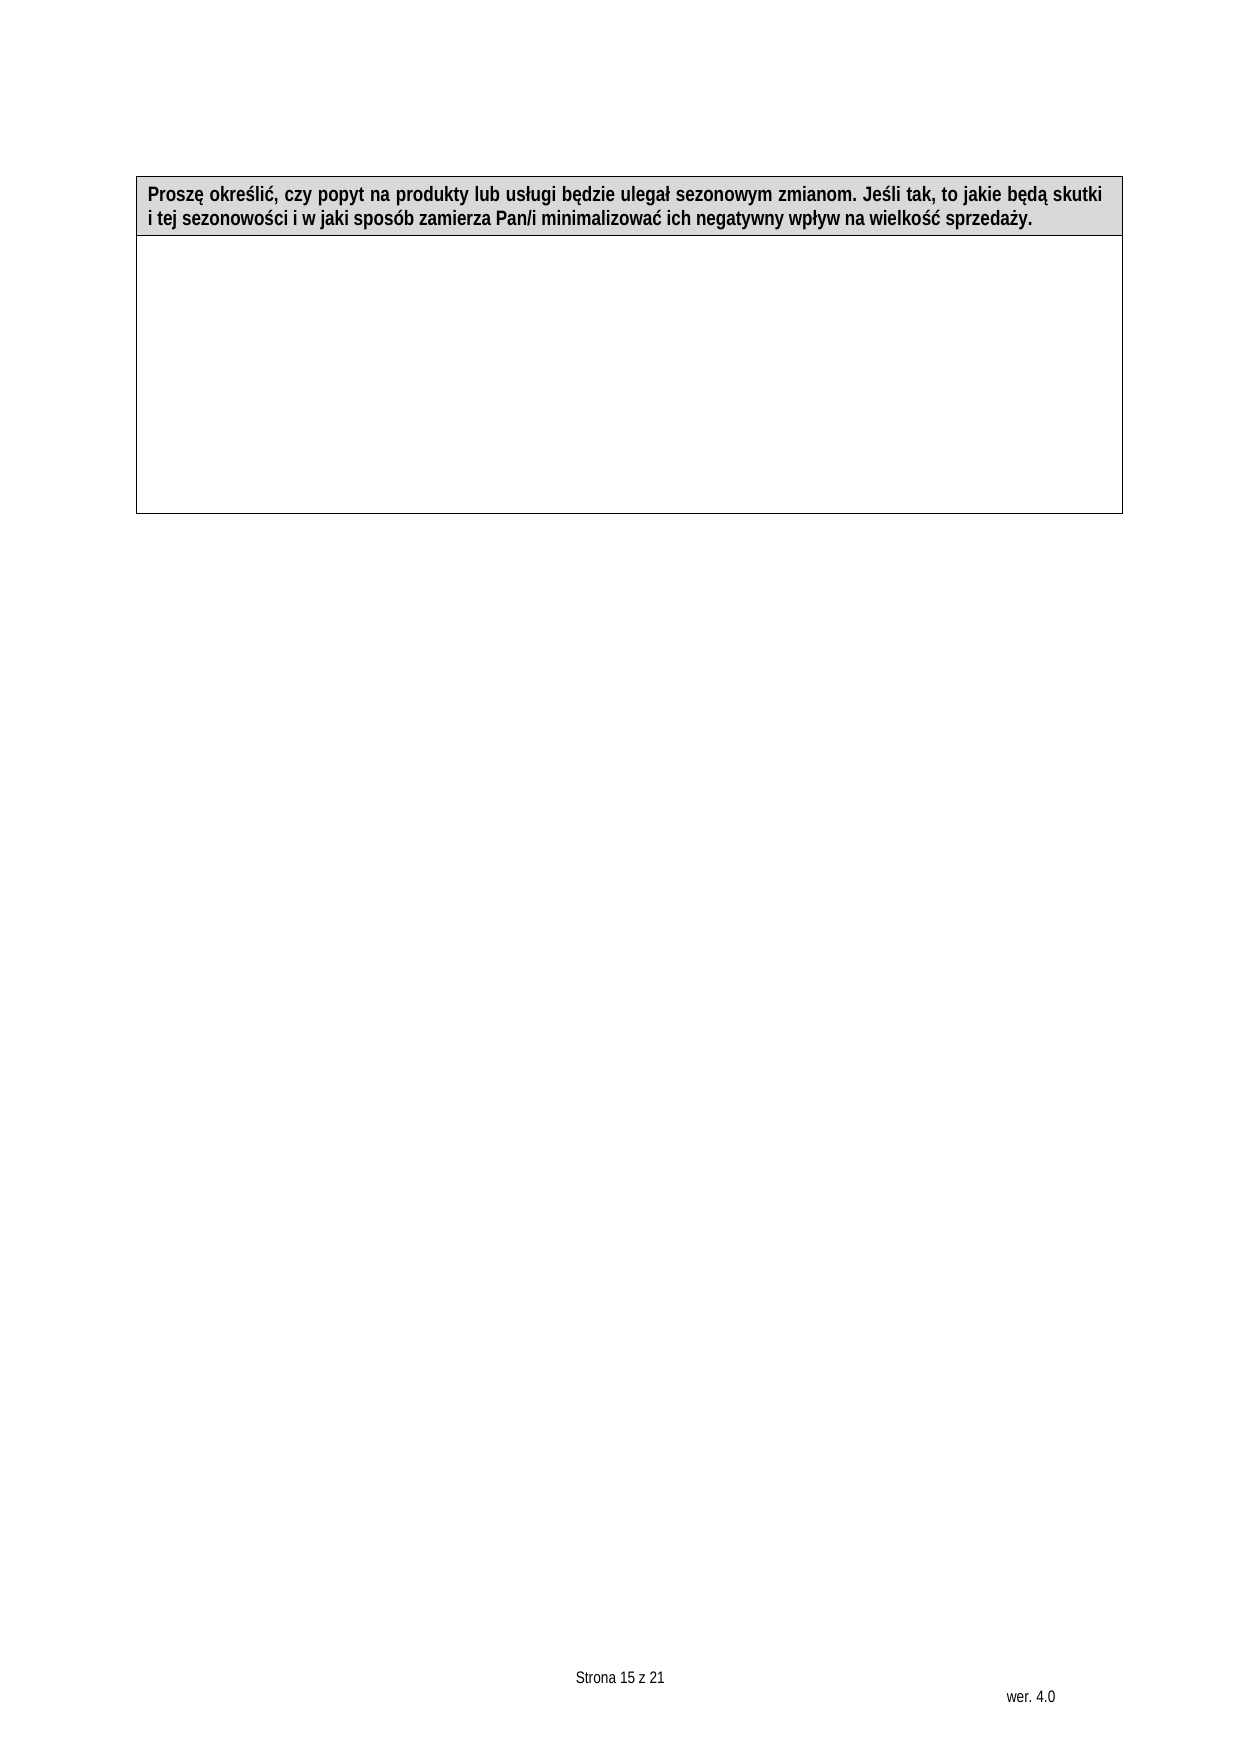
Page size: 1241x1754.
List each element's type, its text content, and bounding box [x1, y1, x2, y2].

table_cell [137, 236, 1122, 513]
table_header Proszę określić, czy popyt na produkty lub usługi będzie ulegał sezonowym zmianom. Jeśli tak, to jakie będą skutki i tej sezonowości i w jaki sposób zamierza Pan/i minimalizować ich negatywny wpływ na wielkość sprzedaży. [137, 177, 1122, 235]
